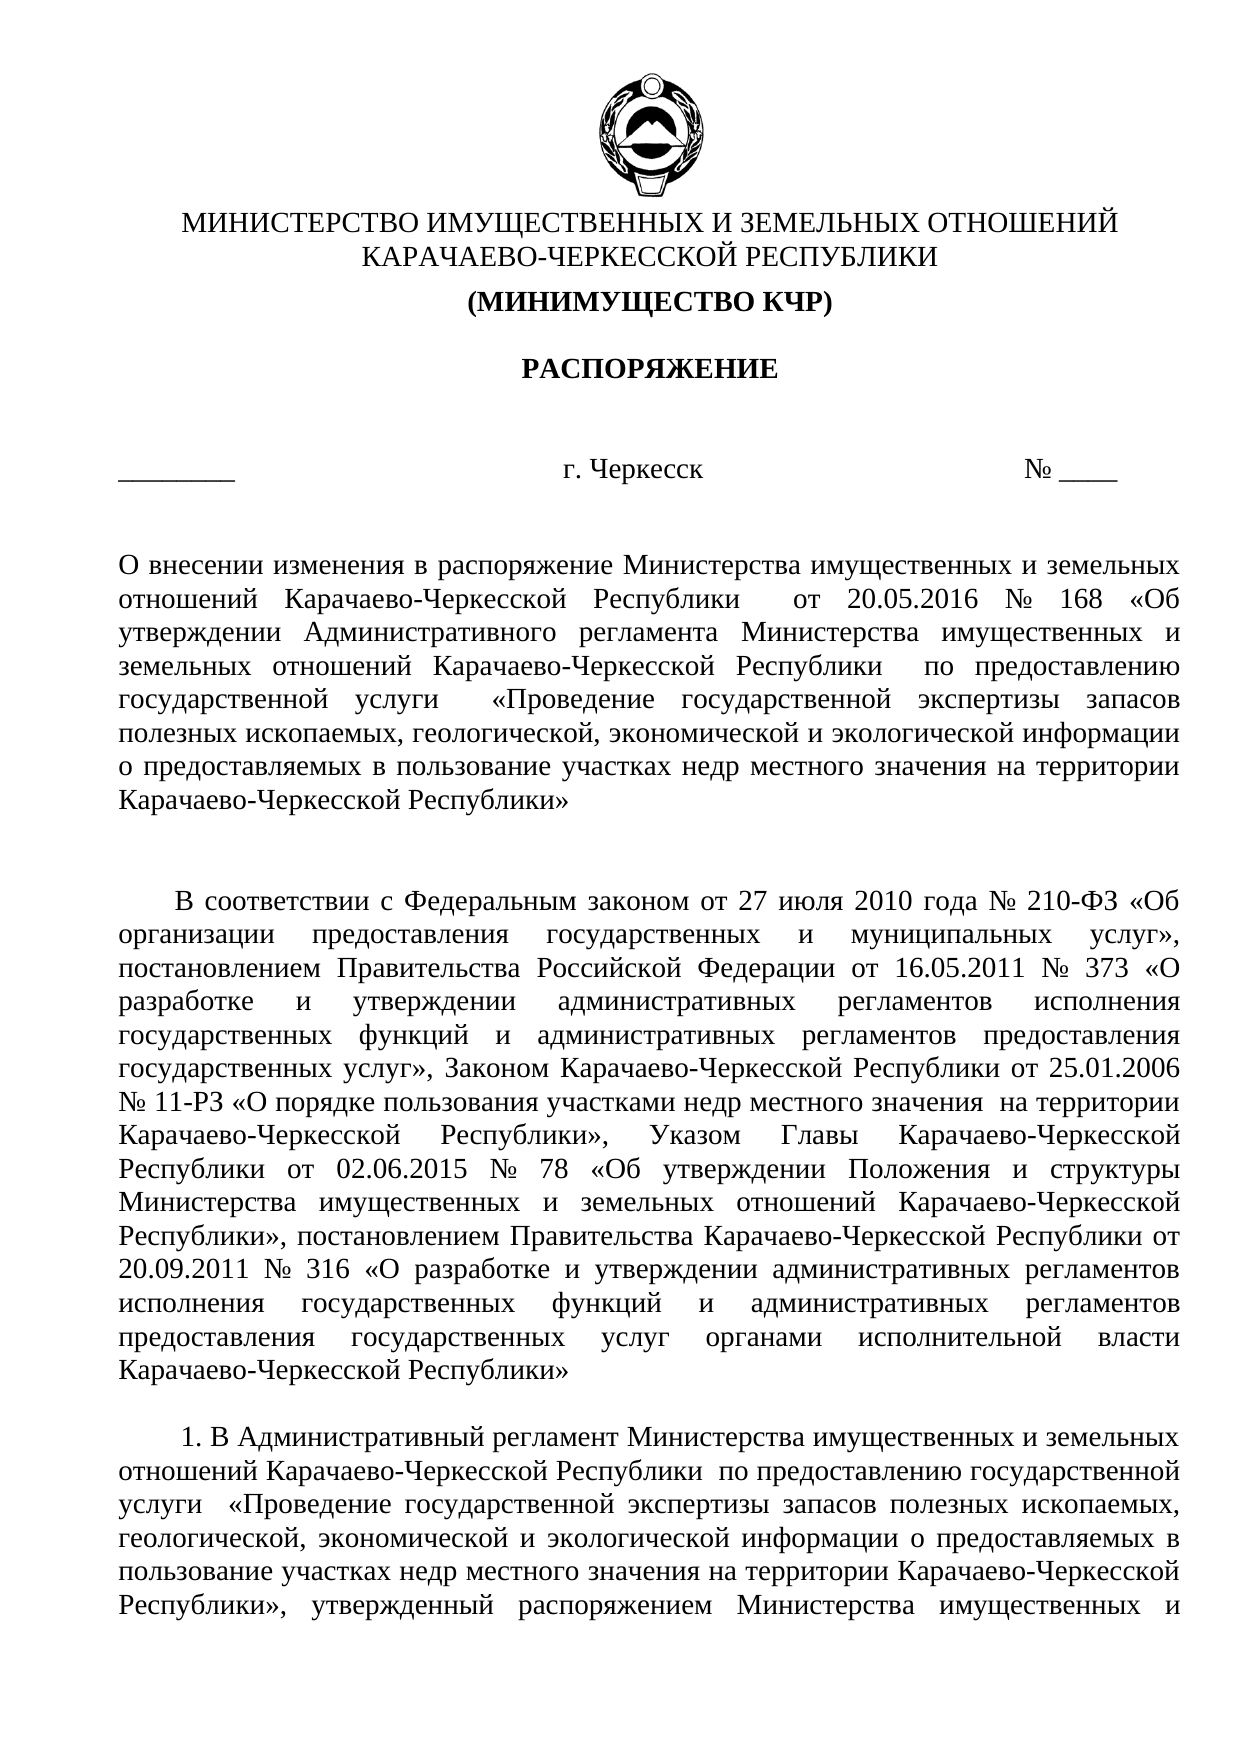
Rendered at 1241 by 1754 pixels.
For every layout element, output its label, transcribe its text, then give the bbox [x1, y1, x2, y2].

text (МИНИМУЩЕСТВО КЧР) [118, 284, 1182, 317]
text В соответствии с Федеральным законом от 27 июля № 210-ФЗ «Об организации предоставления государственных и муниципальных услуг», постановлением Правительства Российской Федерации от 16.05.2011 № 373 «О разработке и утверждении административных регламентов исполнения государственных функций и административных регламентов предоставления государственных услуг», Законом Карачаево-Черкесской Республики от 25.01.2006 № 11-РЗ «О порядке пользования участками недр местного значения на территории Карачаево-Черкесской Республики», Указом Главы Карачаево-Черкесской Республики от 02.06.2015 № 78 «Об утверждении Положения и структуры Министерства имущественных и земельных отношений Карачаево-Черкесской Республики», постановлением Правительства Карачаево-Черкесской Республики от 20.09.2011 № 316 «О разработке и утверждении административных регламентов исполнения государственных функций и административных регламентов предоставления государственных услуг органами исполнительной власти Карачаево-Черкесской Республики» [118, 883, 1181, 1386]
picture [586, 70, 714, 202]
text РАСПОРЯЖЕНИЕ [118, 351, 1182, 384]
subtitle МИНИСТЕРСТВО ИМУЩЕСТВЕННЫХ И ЗЕМЕЛЬНЫХ ОТНОШЕНИЙ [118, 205, 1182, 239]
subtitle КАРАЧАЕВО-ЧЕРКЕССКОЙ РЕСПУБЛИКИ [118, 239, 1182, 272]
text ________ г. Черкесск № ____ [118, 451, 1181, 485]
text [118, 1419, 1181, 1621]
text О внесении изменения в распоряжение Министерства имущественных и земельных отношений Карачаево-Черкесской Республики от 20.05.2016 № 168 «Об утверждении Административного регламента Министерства имущественных и земельных отношений Карачаево-Черкесской Республики по предоставлению государственной услуги «Проведение государственной экспертизы запасов полезных ископаемых, геологической, экономической и экологической информации о предоставляемых в пользование участках недр местного значения на территории Карачаево-Черкесской Республики» [118, 547, 1181, 816]
